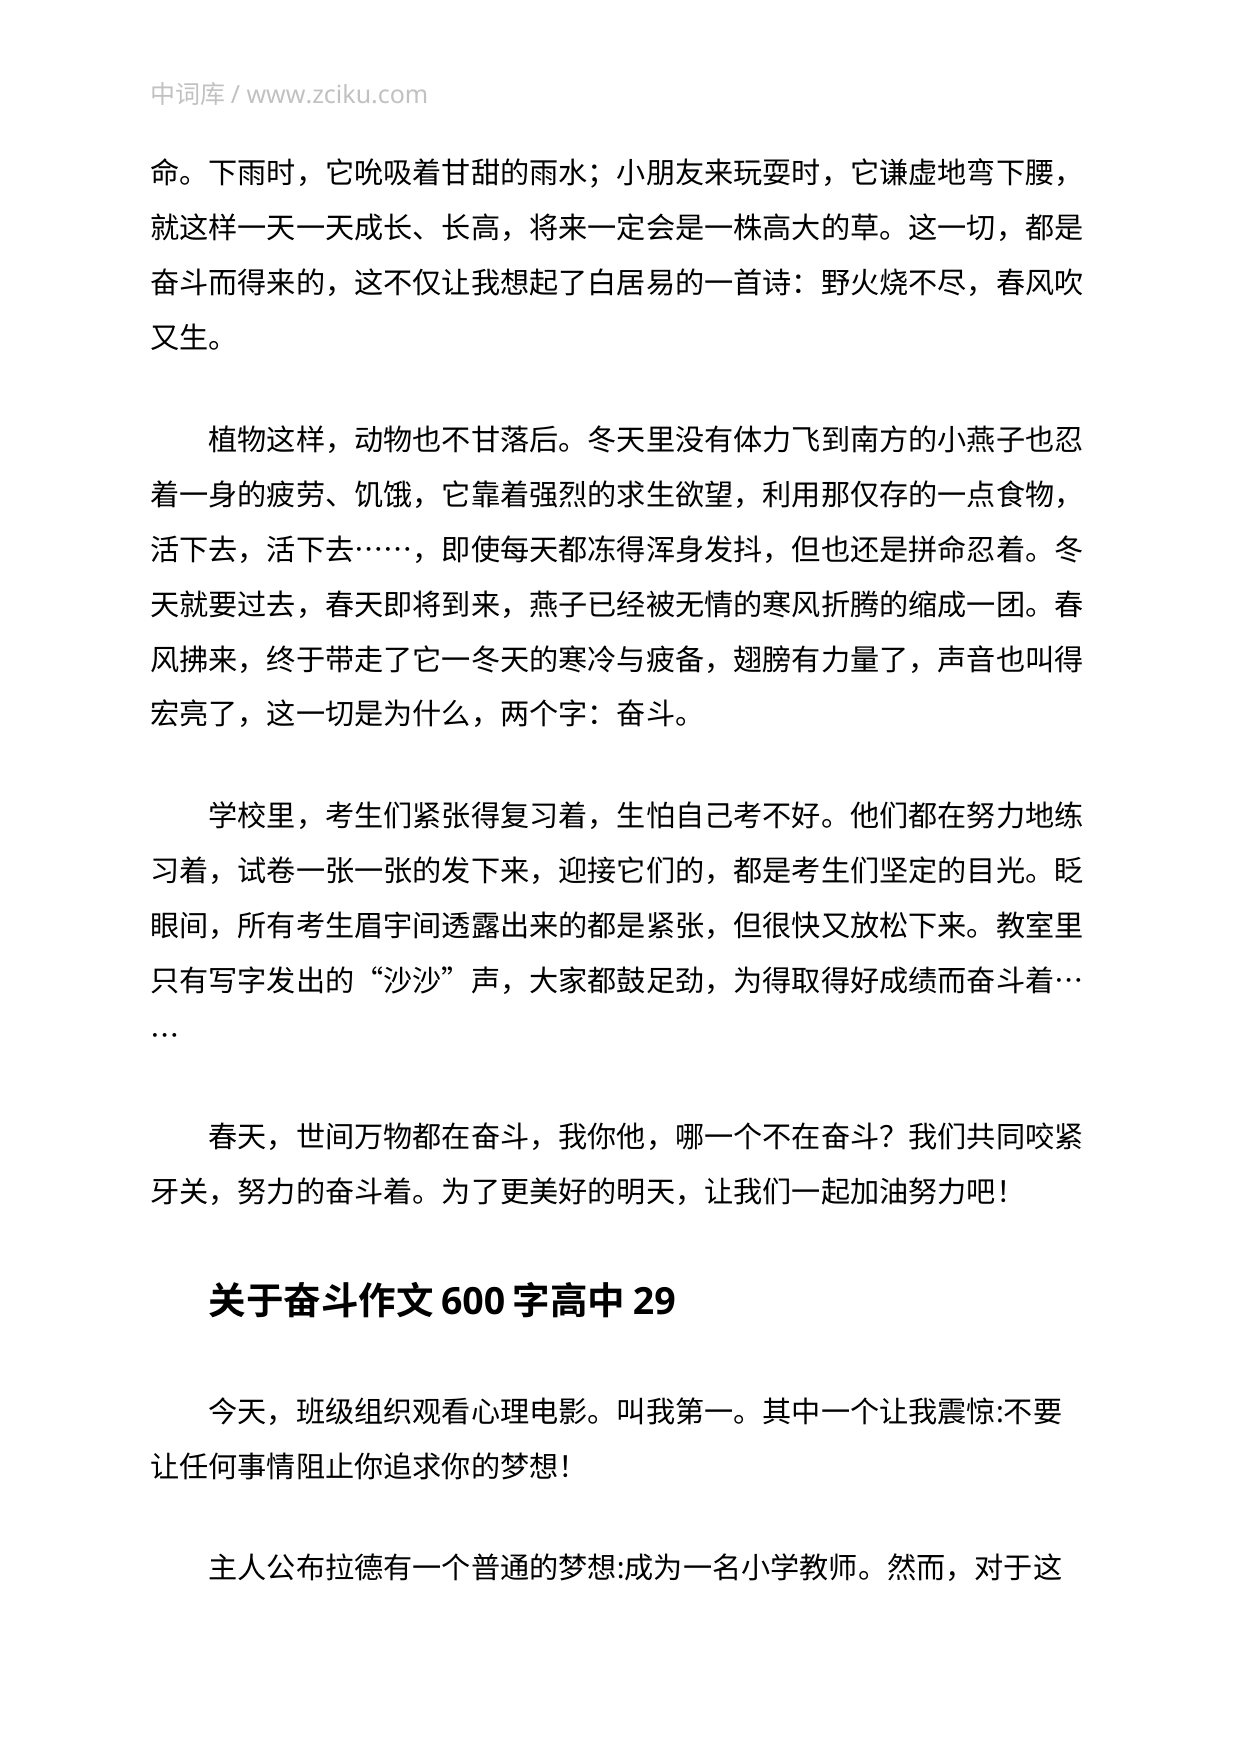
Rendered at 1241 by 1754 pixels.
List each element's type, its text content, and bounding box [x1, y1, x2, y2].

text 今天，班级组织观看心理电影。叫我第一。其中一个让我震惊:不要让任何事情阻止你追求你的梦想！ [150, 1388, 1090, 1486]
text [150, 1545, 1090, 1587]
text 植物这样，动物也不甘落后。冬天里没有体力飞到南方的小燕子也忍着一身的疲劳、饥饿，它靠着强烈的求生欲望，利用那仅存的一点食物，活下去，活下去……，即使每天都冻得浑身发抖，但也还是拼命忍着。冬天就要过去，春天即将到来，燕子已经被无情的寒风折腾的缩成一团。春风拂来，终于带走了它一冬天的寒冷与疲备，翅膀有力量了，声音也叫得宏亮了，这一切是为什么，两个字：奋斗。 [150, 416, 1090, 733]
text 学校里，考生们紧张得复习着，生怕自己考不好。他们都在努力地练习着，试卷一张一张的发下来，迎接它们的，都是考生们坚定的目光。眨眼间，所有考生眉宇间透露出来的都是紧张，但很快又放松下来。教室里只有写字发出的“沙沙”声，大家都鼓足劲，为得取得好成绩而奋斗着…… [150, 793, 1090, 1054]
text 春天，世间万物都在奋斗，我你他，哪一个不在奋斗？我们共同咬紧牙关，努力的奋斗着。为了更美好的明天，让我们一起加油努力吧！ [150, 1114, 1090, 1211]
text 关于奋斗作文600字高中29 [150, 1271, 1090, 1325]
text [150, 150, 1090, 357]
